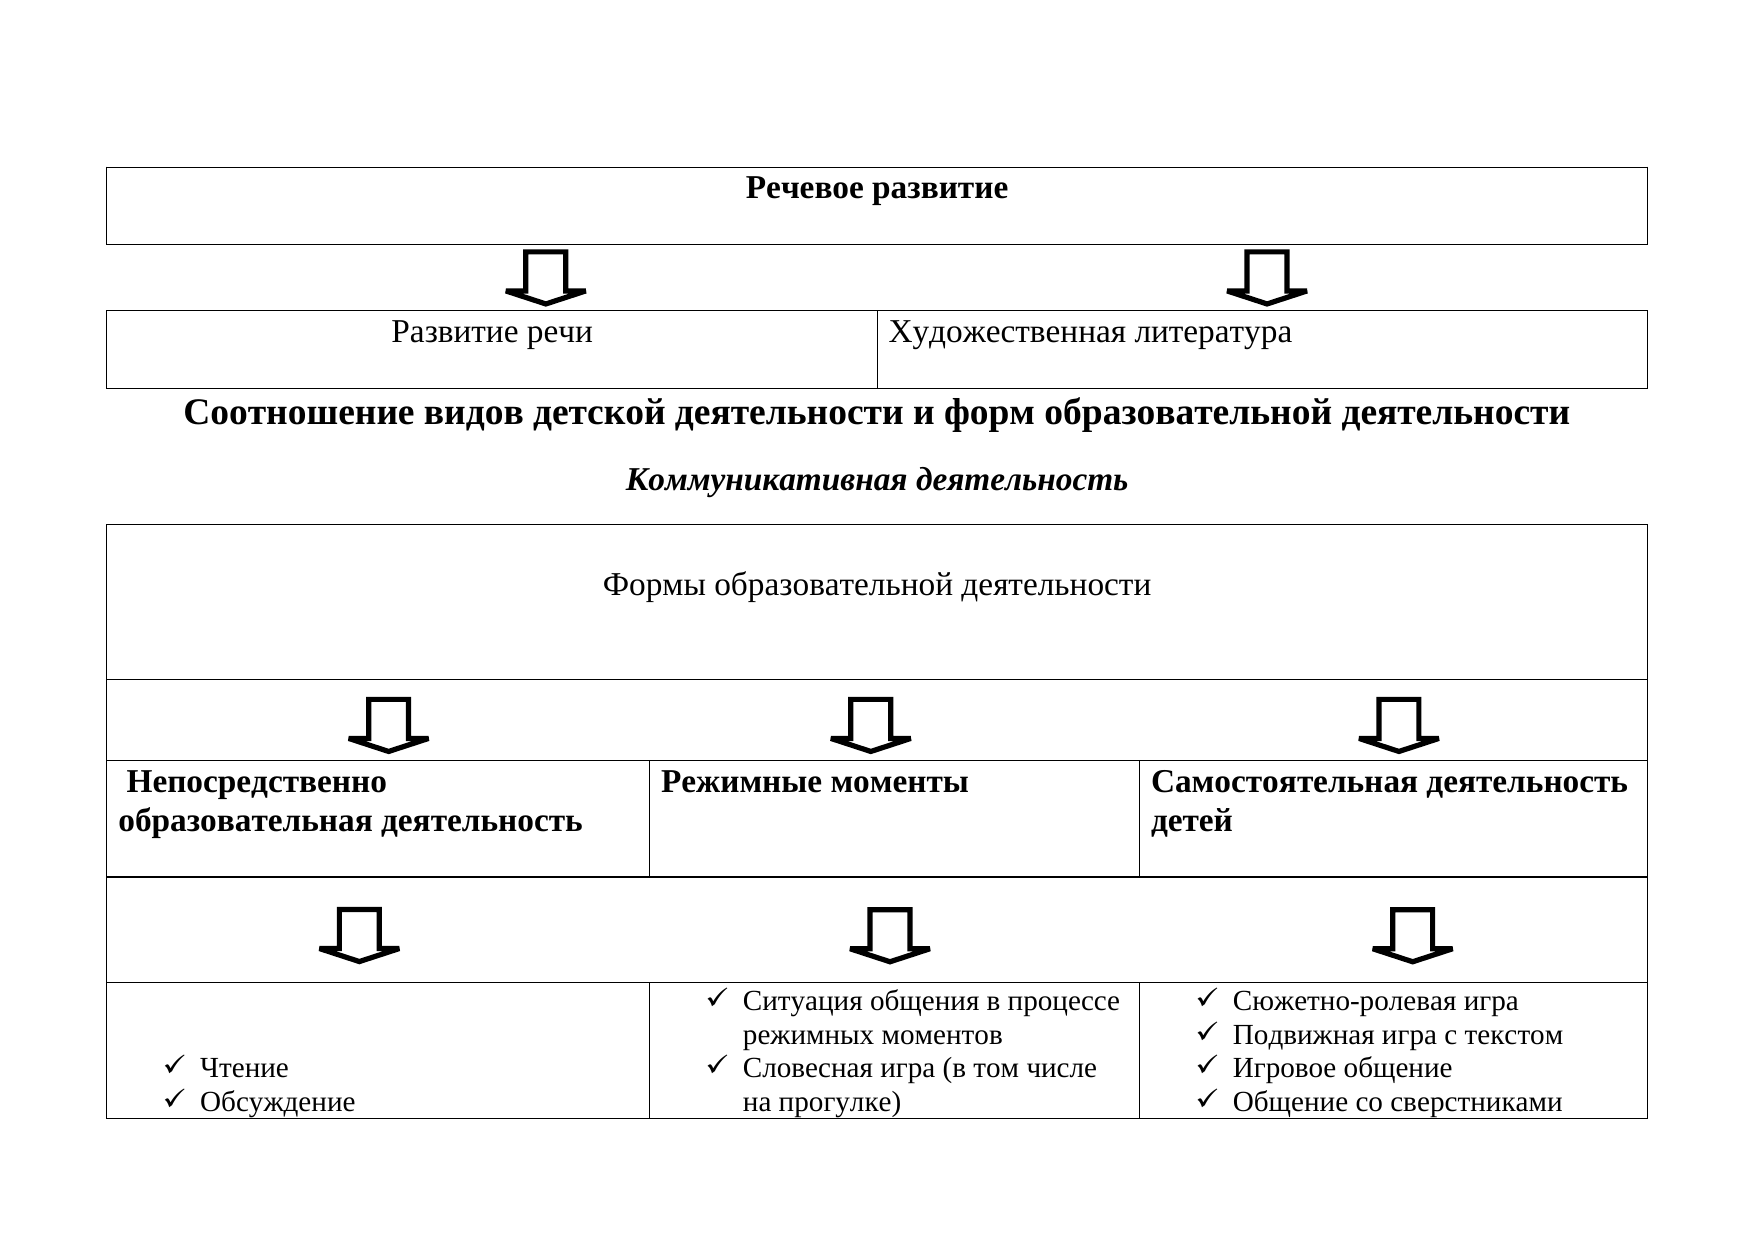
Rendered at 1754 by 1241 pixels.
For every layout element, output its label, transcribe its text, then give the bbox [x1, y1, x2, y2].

text Соотношение видов детской деятельности и форм образовательной деятельности [118, 389, 1636, 432]
text Коммуникативная деятельность [118, 459, 1636, 498]
table_cell Самостоятельная деятельность детей [1140, 761, 1647, 876]
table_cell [107, 983, 649, 1118]
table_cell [650, 983, 1139, 1118]
table_cell Непосредственно образовательная деятельность [107, 761, 649, 876]
table_cell [107, 878, 1647, 982]
table_header Формы образовательной деятельности [107, 525, 1647, 679]
table_header Речевое развитие [107, 168, 1647, 244]
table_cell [1140, 983, 1647, 1118]
table_cell [107, 680, 1647, 760]
table_header Художественная литература [878, 311, 1647, 388]
table_header Развитие речи [107, 311, 877, 388]
table_cell Режимные моменты [650, 761, 1139, 876]
